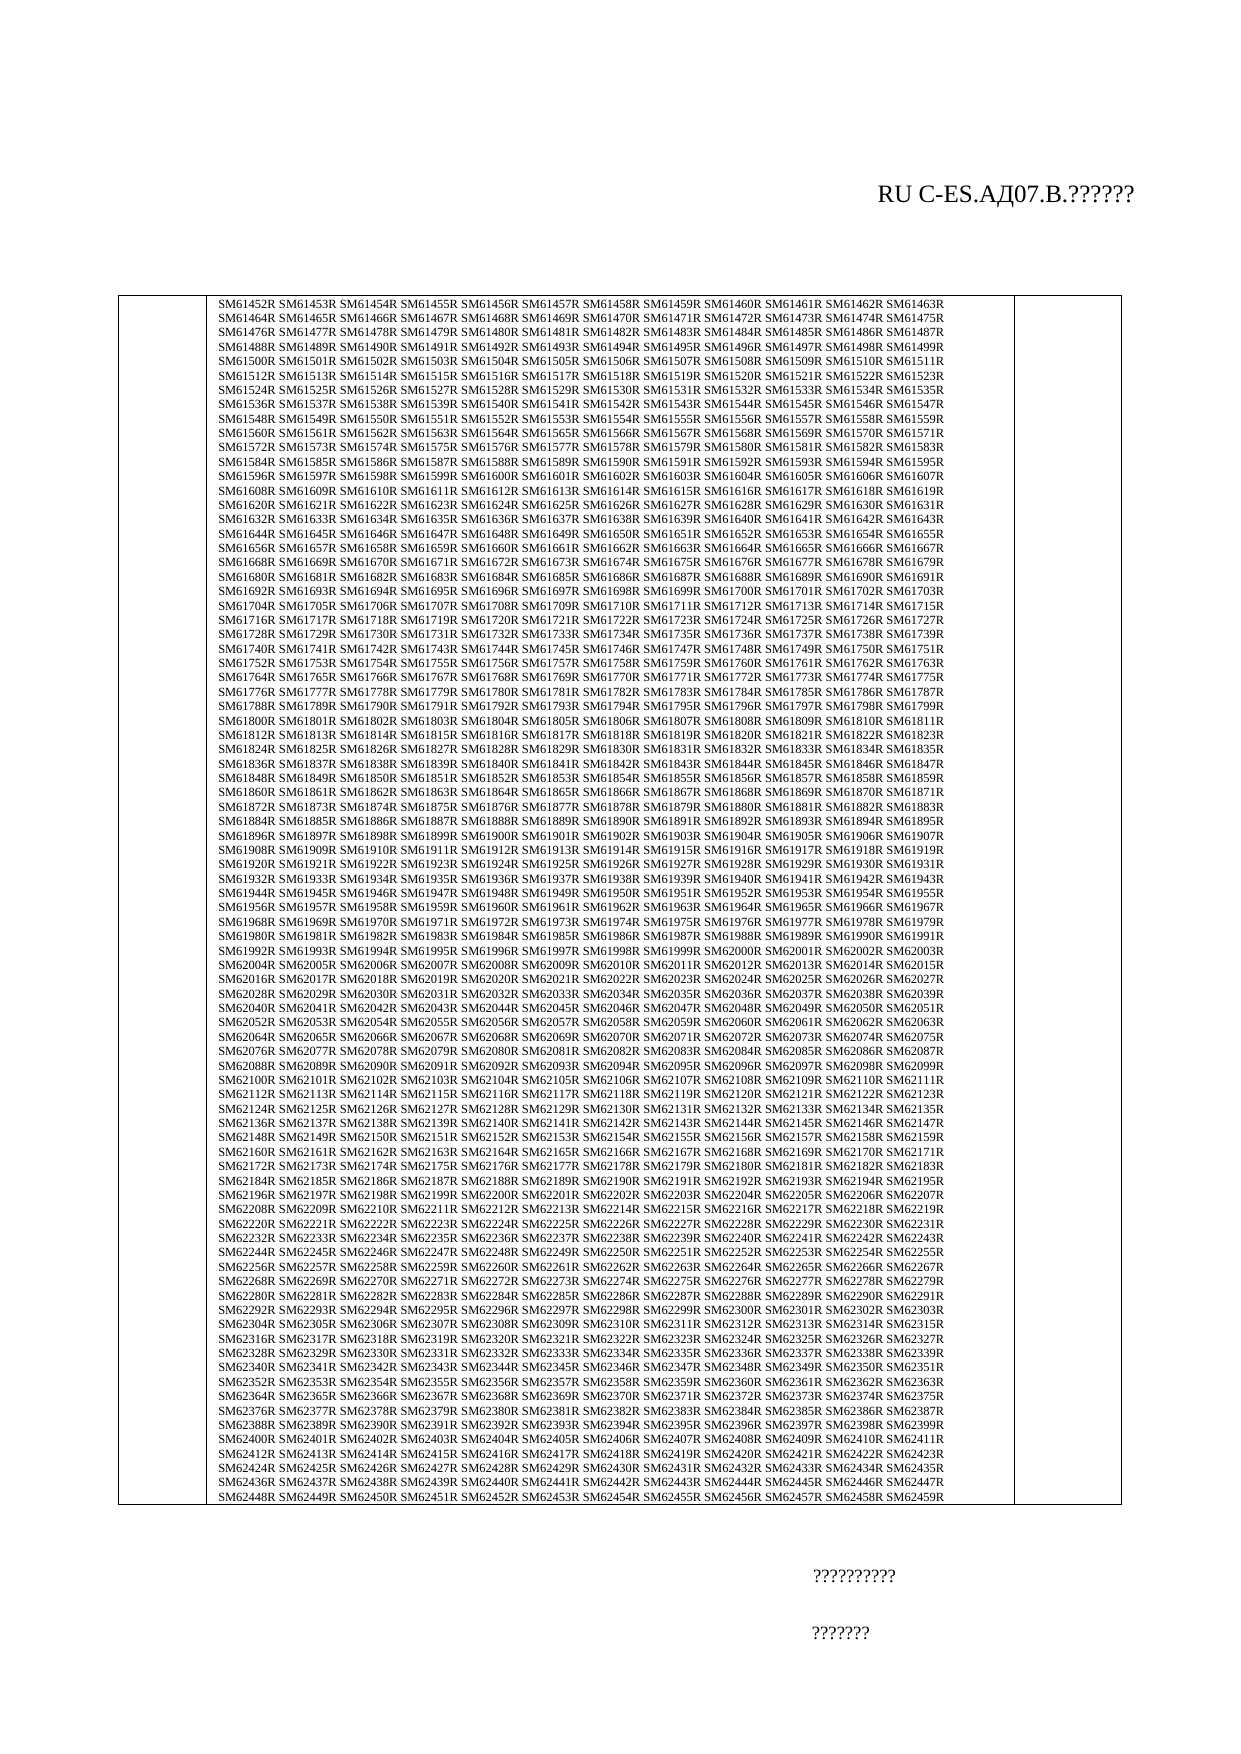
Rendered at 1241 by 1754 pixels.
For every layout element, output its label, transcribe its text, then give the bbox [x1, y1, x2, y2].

table_cell [1015, 296, 1121, 1504]
table_cell [119, 296, 206, 1504]
